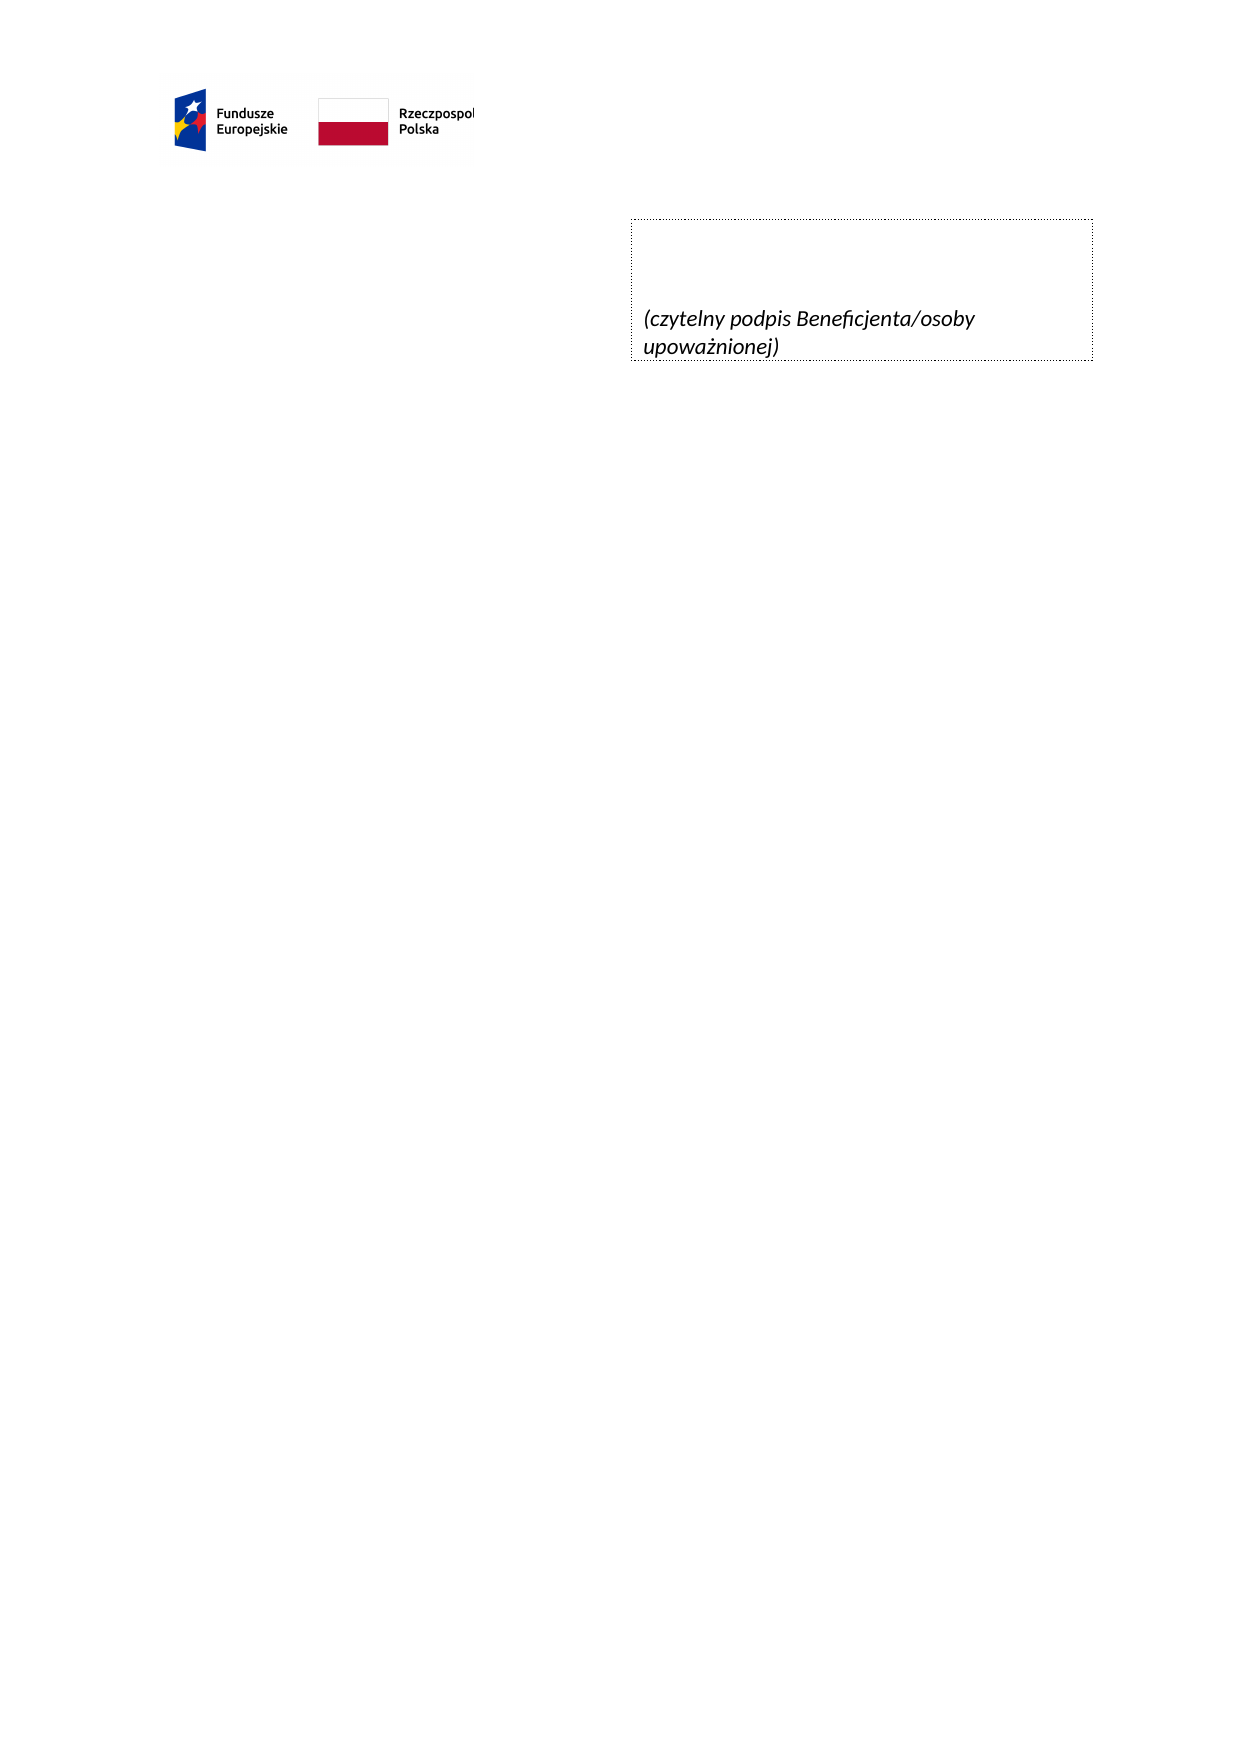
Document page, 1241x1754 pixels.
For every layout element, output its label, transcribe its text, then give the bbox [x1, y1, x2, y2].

picture [158, 73, 474, 167]
table_header (czytelny podpis Beneficjenta/osoby upoważnionej) [632, 219, 1092, 360]
